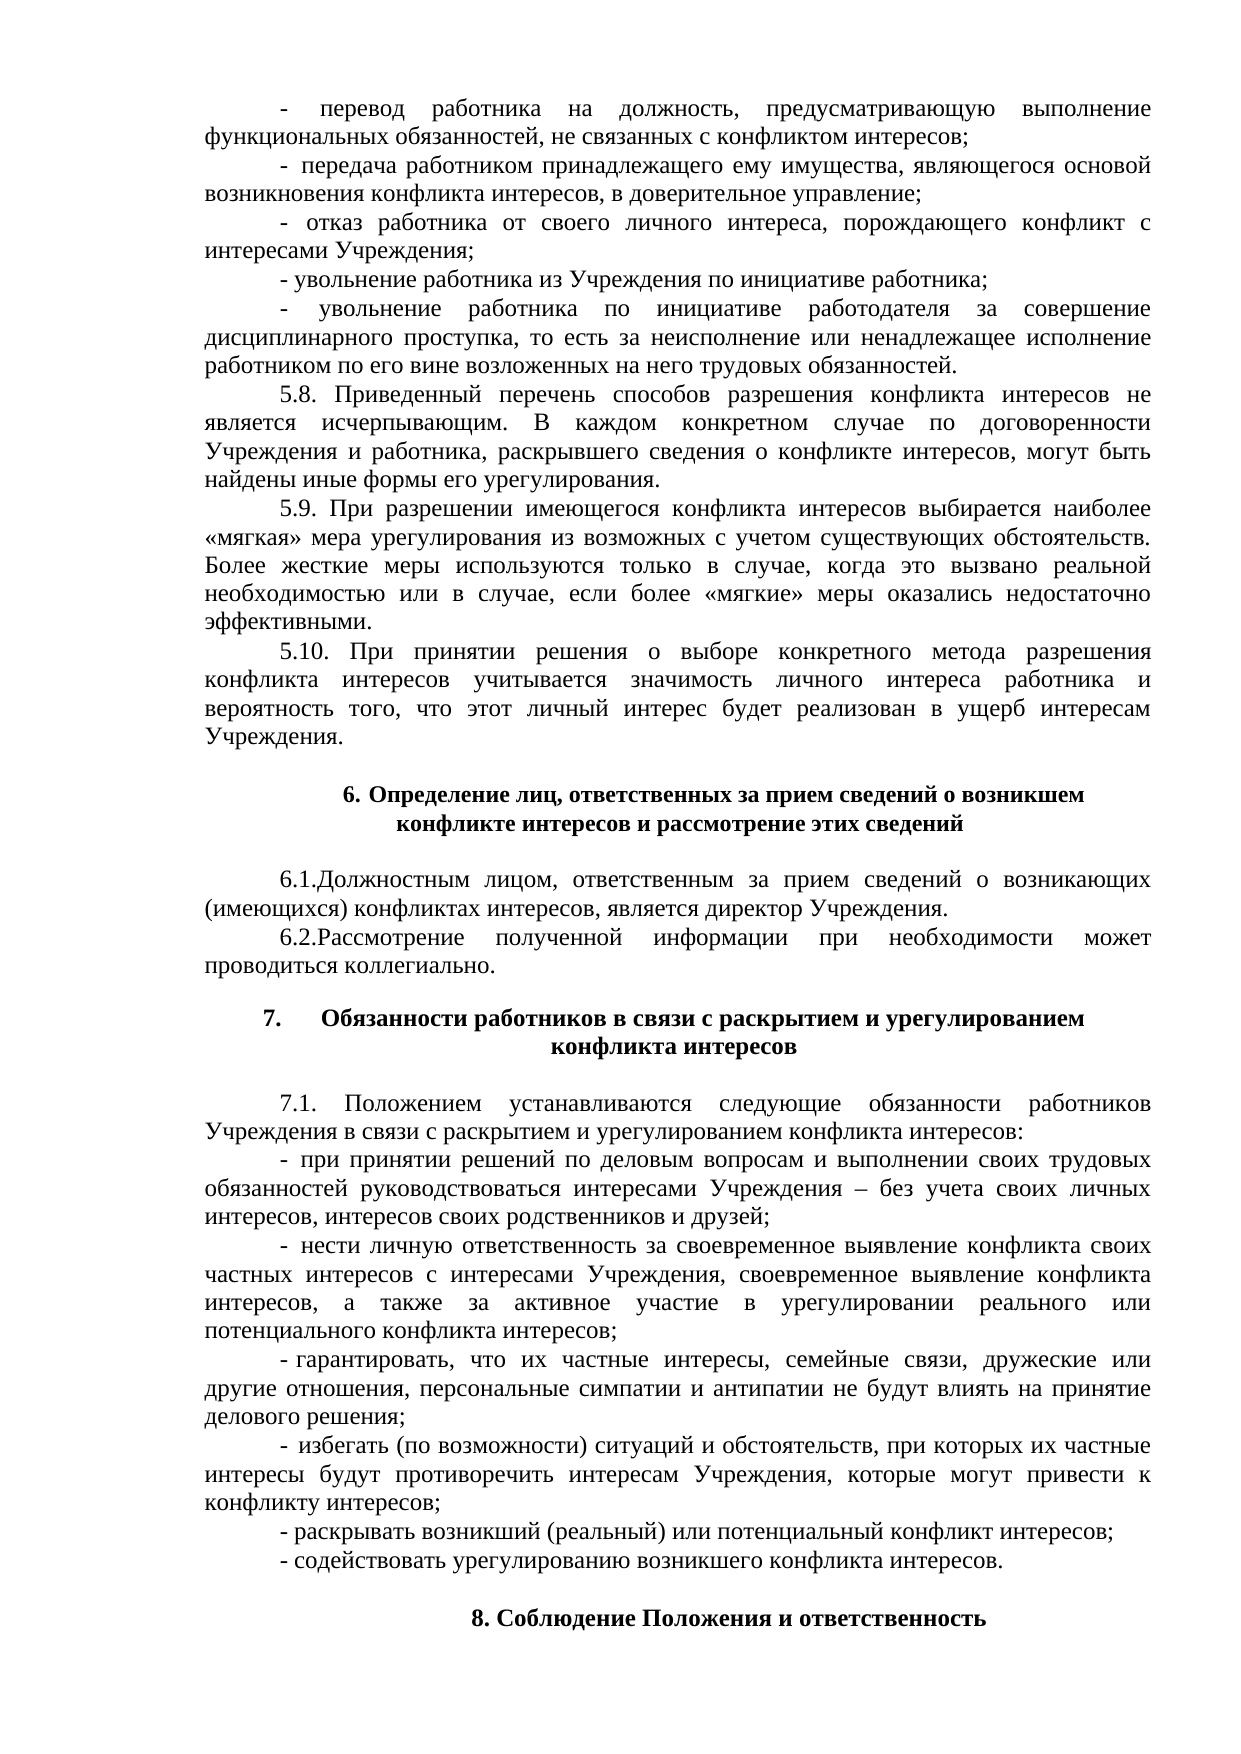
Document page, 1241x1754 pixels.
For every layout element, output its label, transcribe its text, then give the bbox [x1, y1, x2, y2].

text 6.2.Рассмотрение полученной информации при необходимости может проводиться коллегиально. [204, 923, 1152, 979]
text 5.8. Приведенный перечень способов разрешения конфликта интересов не является исчерпывающим. В каждом конкретном случае по договоренности Учреждения и работника, раскрывшего сведения о конфликте интересов, могут быть найдены иные формы его урегулирования. [204, 380, 1152, 493]
list перевод работника на должность, предусматривающую выполнение функциональных обязанностей, не связанных с конфликтом интересов; [204, 94, 1152, 150]
list избегать (по возможности) ситуаций и обстоятельств, при которых их частные интересы будут противоречить интересам Учреждения, которые могут привести к конфликту интересов; [204, 1431, 1152, 1516]
list раскрывать возникший (реальный) или потенциальный конфликт интересов; [279, 1516, 1152, 1545]
text 5.10. При принятии решения о выборе конкретного метода разрешения конфликта интересов учитывается значимость личного интереса работника и вероятность того, что этот личный интерес будет реализован в ущерб интересам Учреждения. [204, 637, 1152, 750]
list передача работником принадлежащего ему имущества, являющегося основой возникновения конфликта интересов, в доверительное управление; [204, 151, 1152, 207]
text 6.1.Должностным лицом, ответственным за прием сведений о возникающих (имеющихся) конфликтах интересов, является директор Учреждения. [204, 866, 1152, 921]
list при принятии решений по деловым вопросам и выполнении своих трудовых обязанностей руководствоваться интересами Учреждения – без учета своих личных интересов, интересов своих родственников и друзей; [204, 1145, 1152, 1230]
list увольнение работника из Учреждения по инициативе работника; [279, 264, 1152, 293]
list содействовать урегулированию возникшего конфликта интересов. [279, 1545, 1152, 1573]
list отказ работника от своего личного интереса, порождающего конфликт с интересами Учреждения; [204, 208, 1152, 264]
text 7.1. Положением устанавливаются следующие обязанности работников Учреждения в связи с раскрытием и урегулированием конфликта интересов: [204, 1089, 1152, 1145]
list гарантировать, что их частные интересы, семейные связи, дружеские или другие отношения, персональные симпатии и антипатии не будут влиять на принятие делового решения; [204, 1345, 1152, 1430]
text 5.9. При разрешении имеющегося конфликта интересов выбирается наиболее «мягкая» мера урегулирования из возможных с учетом существующих обстоятельств. Более жесткие меры используются только в случае, когда это вызвано реальной необходимостью или в случае, если более «мягкие» меры оказались недостаточно эффективными. [204, 494, 1152, 635]
list Обязанности работников в связи с раскрытием и урегулированием конфликта интересов [252, 1004, 1096, 1060]
list Соблюдение Положения и ответственность [471, 1603, 1152, 1632]
list Определение лиц, ответственных за прием сведений о возникшем конфликте интересов и рассмотрение этих сведений [343, 781, 1087, 836]
list нести личную ответственность за своевременное выявление конфликта своих частных интересов с интересами Учреждения, своевременное выявление конфликта интересов, а также за активное участие в урегулировании реального или потенциального конфликта интересов; [204, 1231, 1152, 1344]
list увольнение работника по инициативе работодателя за совершение дисциплинарного проступка, то есть за неисполнение или ненадлежащее исполнение работником по его вине возложенных на него трудовых обязанностей. [204, 294, 1152, 378]
